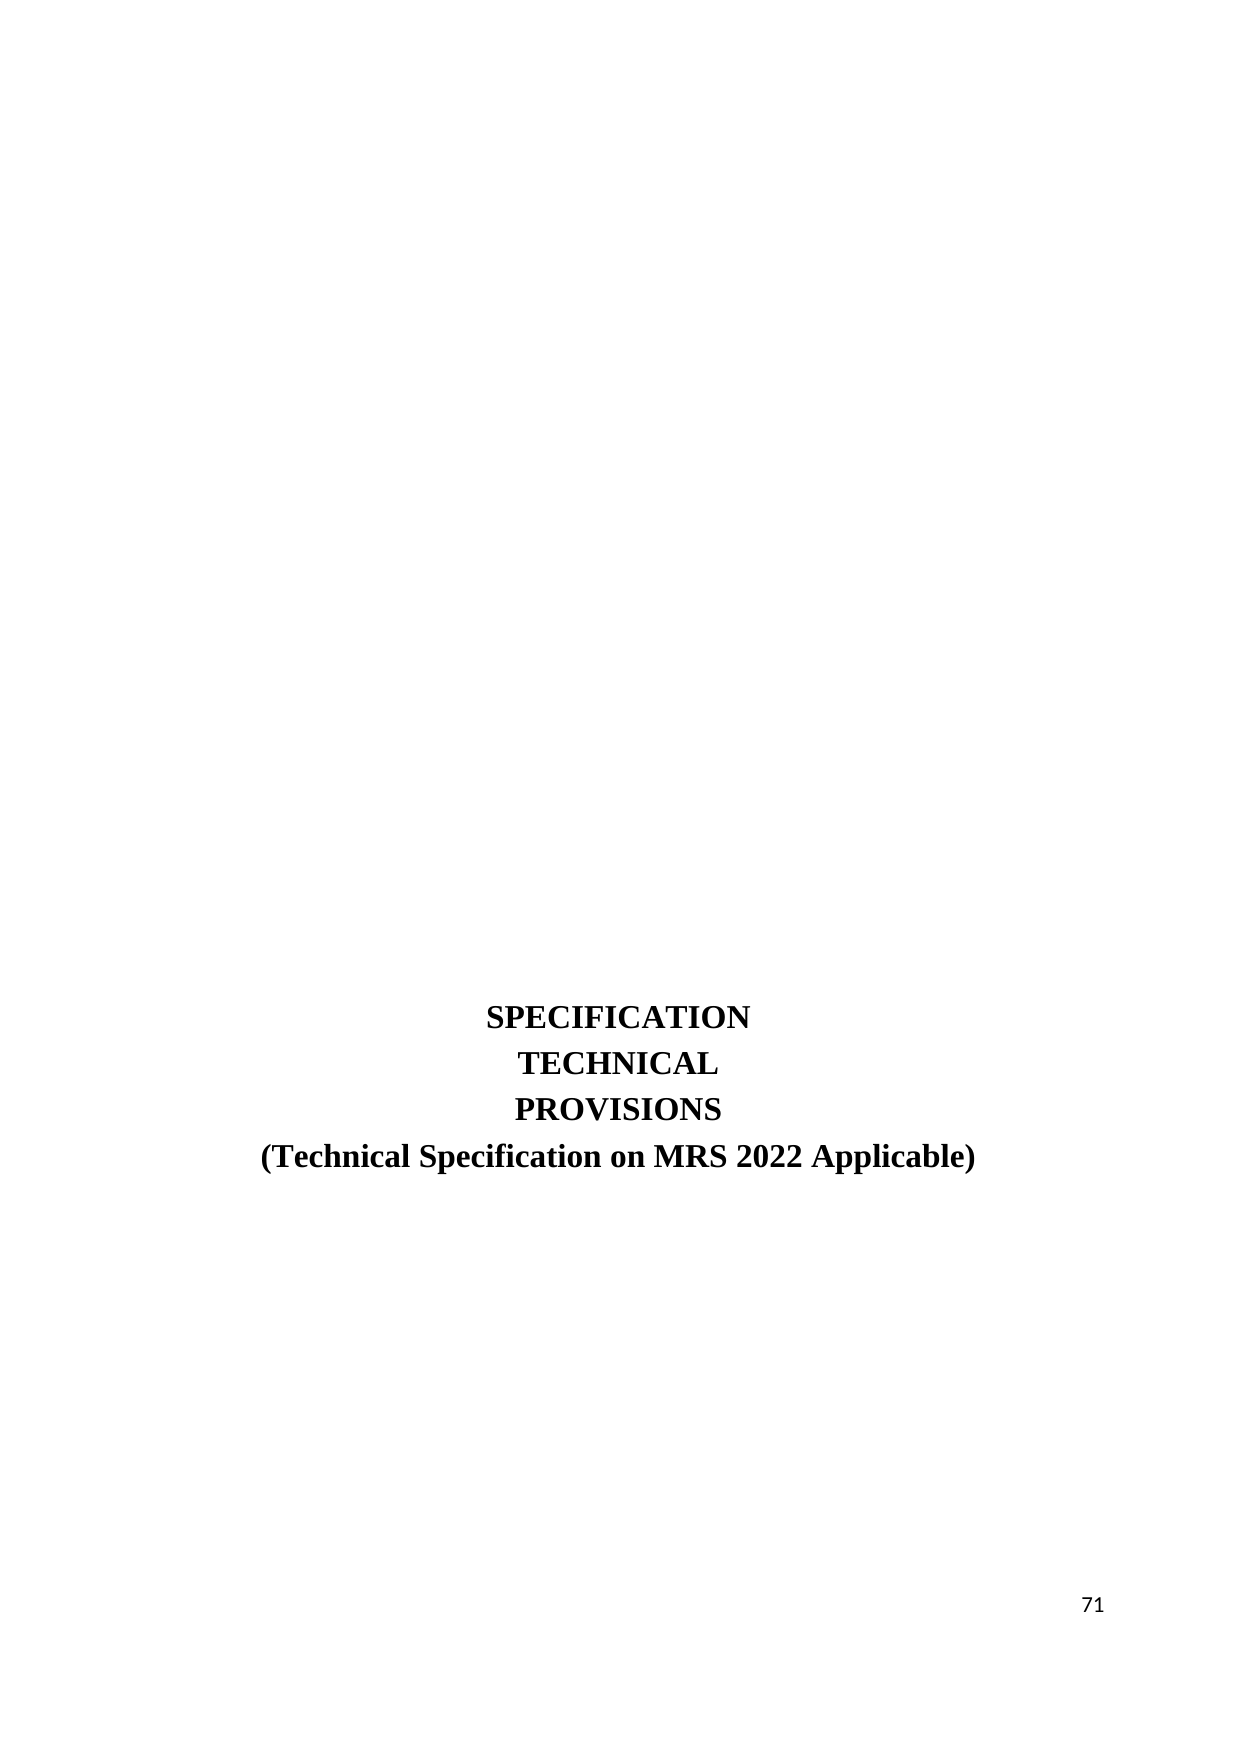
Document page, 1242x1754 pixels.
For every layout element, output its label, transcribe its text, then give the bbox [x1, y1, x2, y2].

text SPECIFICATION [139, 997, 1097, 1036]
text TECHNICAL [139, 1043, 1097, 1082]
text PROVISIONS [139, 1090, 1097, 1128]
text (Technical Specification on MRS 2022 Applicable) [139, 1136, 1097, 1174]
